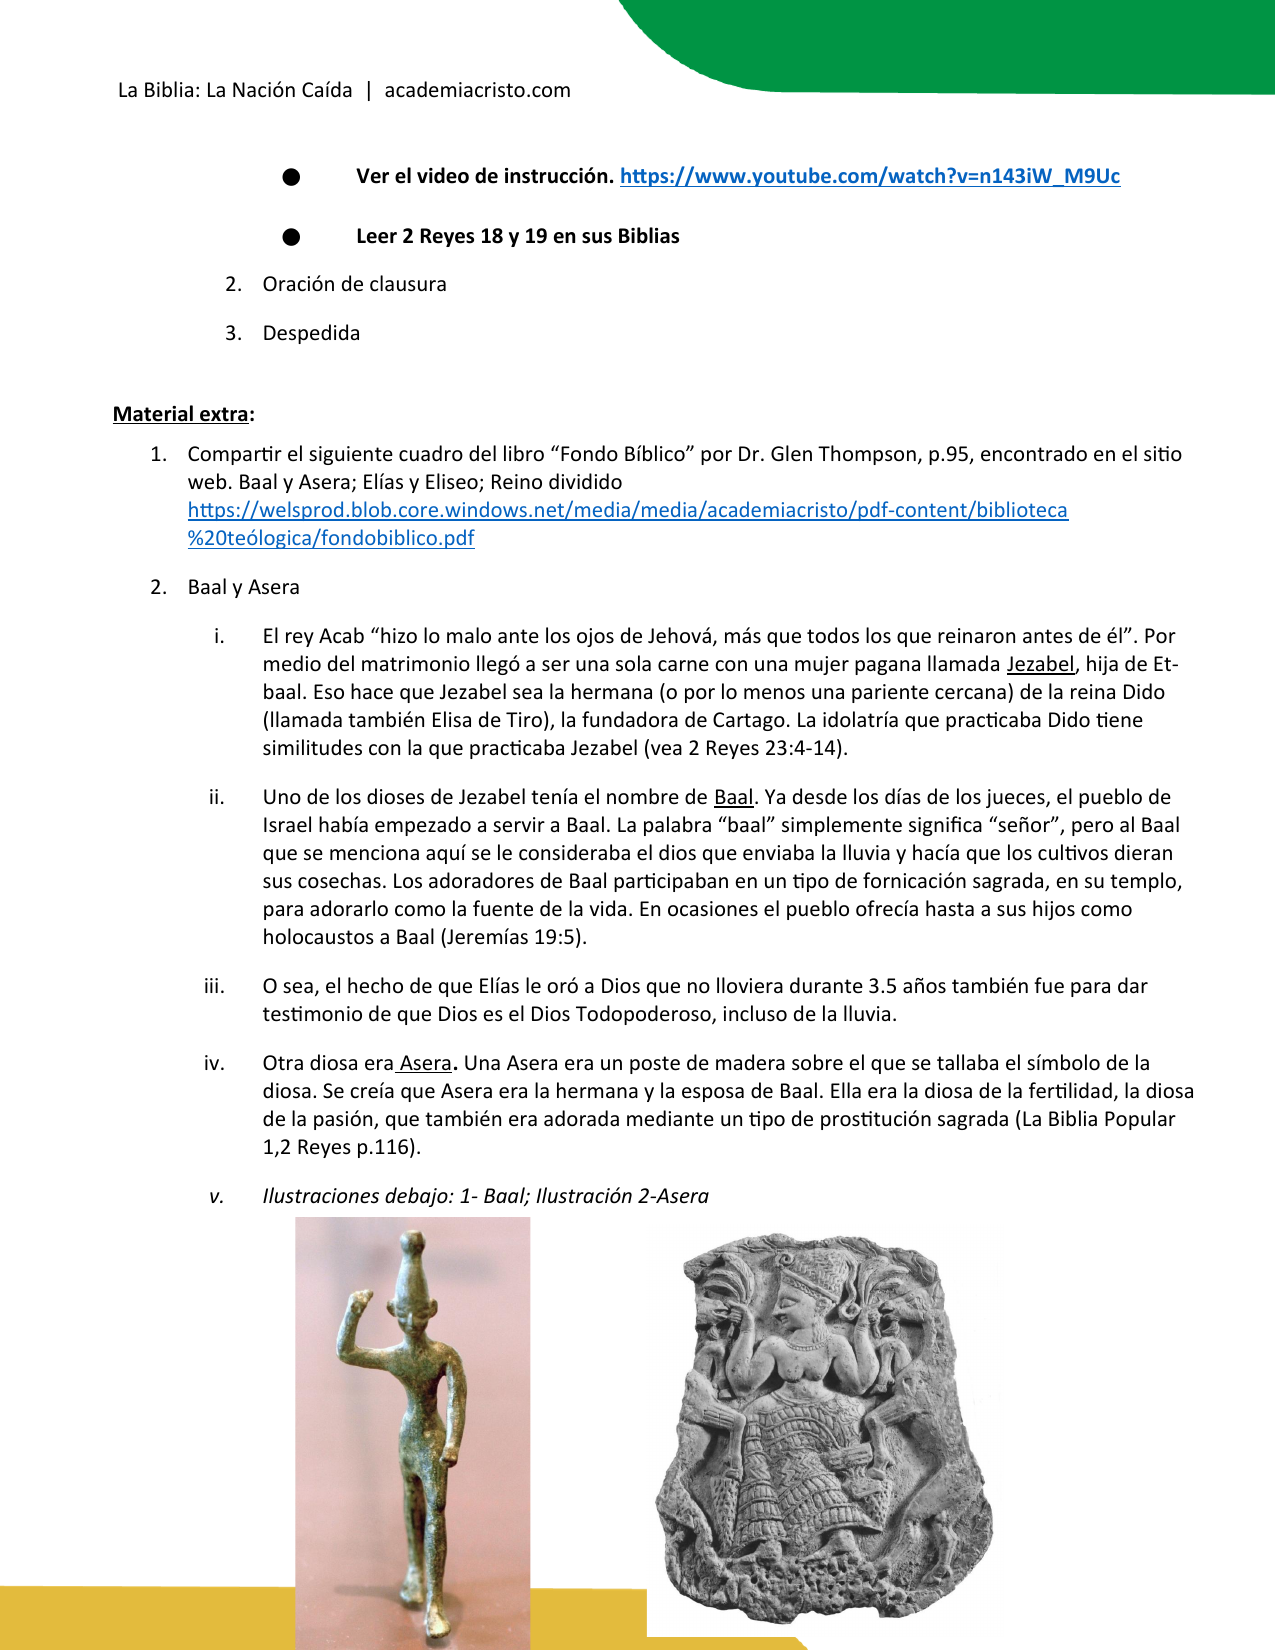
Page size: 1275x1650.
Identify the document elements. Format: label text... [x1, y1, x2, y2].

list El rey Acab “hizo lo malo ante los ojos de Jehová, más que todos los que reinaron antes de él”. Por medio del matrimonio llegó a ser una sola carne con una mujer pagana llamada Jezabel, hija de Et-baal. Eso hace que Jezabel sea la hermana (o por lo menos una pariente cercana) de la reina Dido (llamada también Elisa de Tiro), la fundadora de Cartago. La idolatría que practicaba Dido tiene similitudes con la que practicaba Jezabel (vea 2 Reyes 23:4-14). [225, 621, 1200, 761]
list Leer 2 Reyes 18 y 19 en sus Biblias [281, 209, 1200, 256]
list Ver el video de instrucción. https://www.youtube.com/watch?v=n143iW_M9Uc [281, 150, 1200, 197]
text Material extra: [112, 399, 1200, 427]
list O sea, el hecho de que Elías le oró a Dios que no lloviera durante 3.5 años también fue para dar testimonio de que Dios es el Dios Todopoderoso, incluso de la lluvia. [225, 971, 1200, 1027]
picture [0, 0, 1275, 1650]
list Otra diosa era Asera. Una Asera era un poste de madera sobre el que se tallaba el símbolo de la diosa. Se creía que Asera era la hermana y la esposa de Baal. Ella era la diosa de la fertilidad, la diosa de la pasión, que también era adorada mediante un tipo de prostitución sagrada (La Biblia Popular 1,2 Reyes p.116). [225, 1048, 1200, 1160]
list Uno de los dioses de Jezabel tenía el nombre de Baal. Ya desde los días de los jueces, el pueblo de Israel había empezado a servir a Baal. La palabra “baal” simplemente significa “señor”, pero al Baal que se menciona aquí se le consideraba el dios que enviaba la lluvia y hacía que los cultivos dieran sus cosechas. Los adoradores de Baal participaban en un tipo de fornicación sagrada, en su templo, para adorarlo como la fuente de la vida. En ocasiones el pueblo ofrecía hasta a sus hijos como holocaustos a Baal (Jeremías 19:5). [225, 782, 1200, 950]
list Oración de clausura [225, 269, 1200, 297]
list Compartir el siguiente cuadro del libro “Fondo Bíblico” por Dr. Glen Thompson, p.95, encontrado en el sitio web. Baal y Asera; Elías y Eliseo; Reino dividido https://welsprod.blob.core.windows.net/media/media/academiacristo/pdf-content/biblioteca%20teólogica/fondobiblico.pdf [150, 439, 1200, 551]
list Despedida [225, 318, 1200, 346]
list Baal y Asera [150, 572, 1200, 600]
list Ilustraciones debajo: 1- Baal; Ilustración 2-Asera [225, 1181, 1200, 1209]
